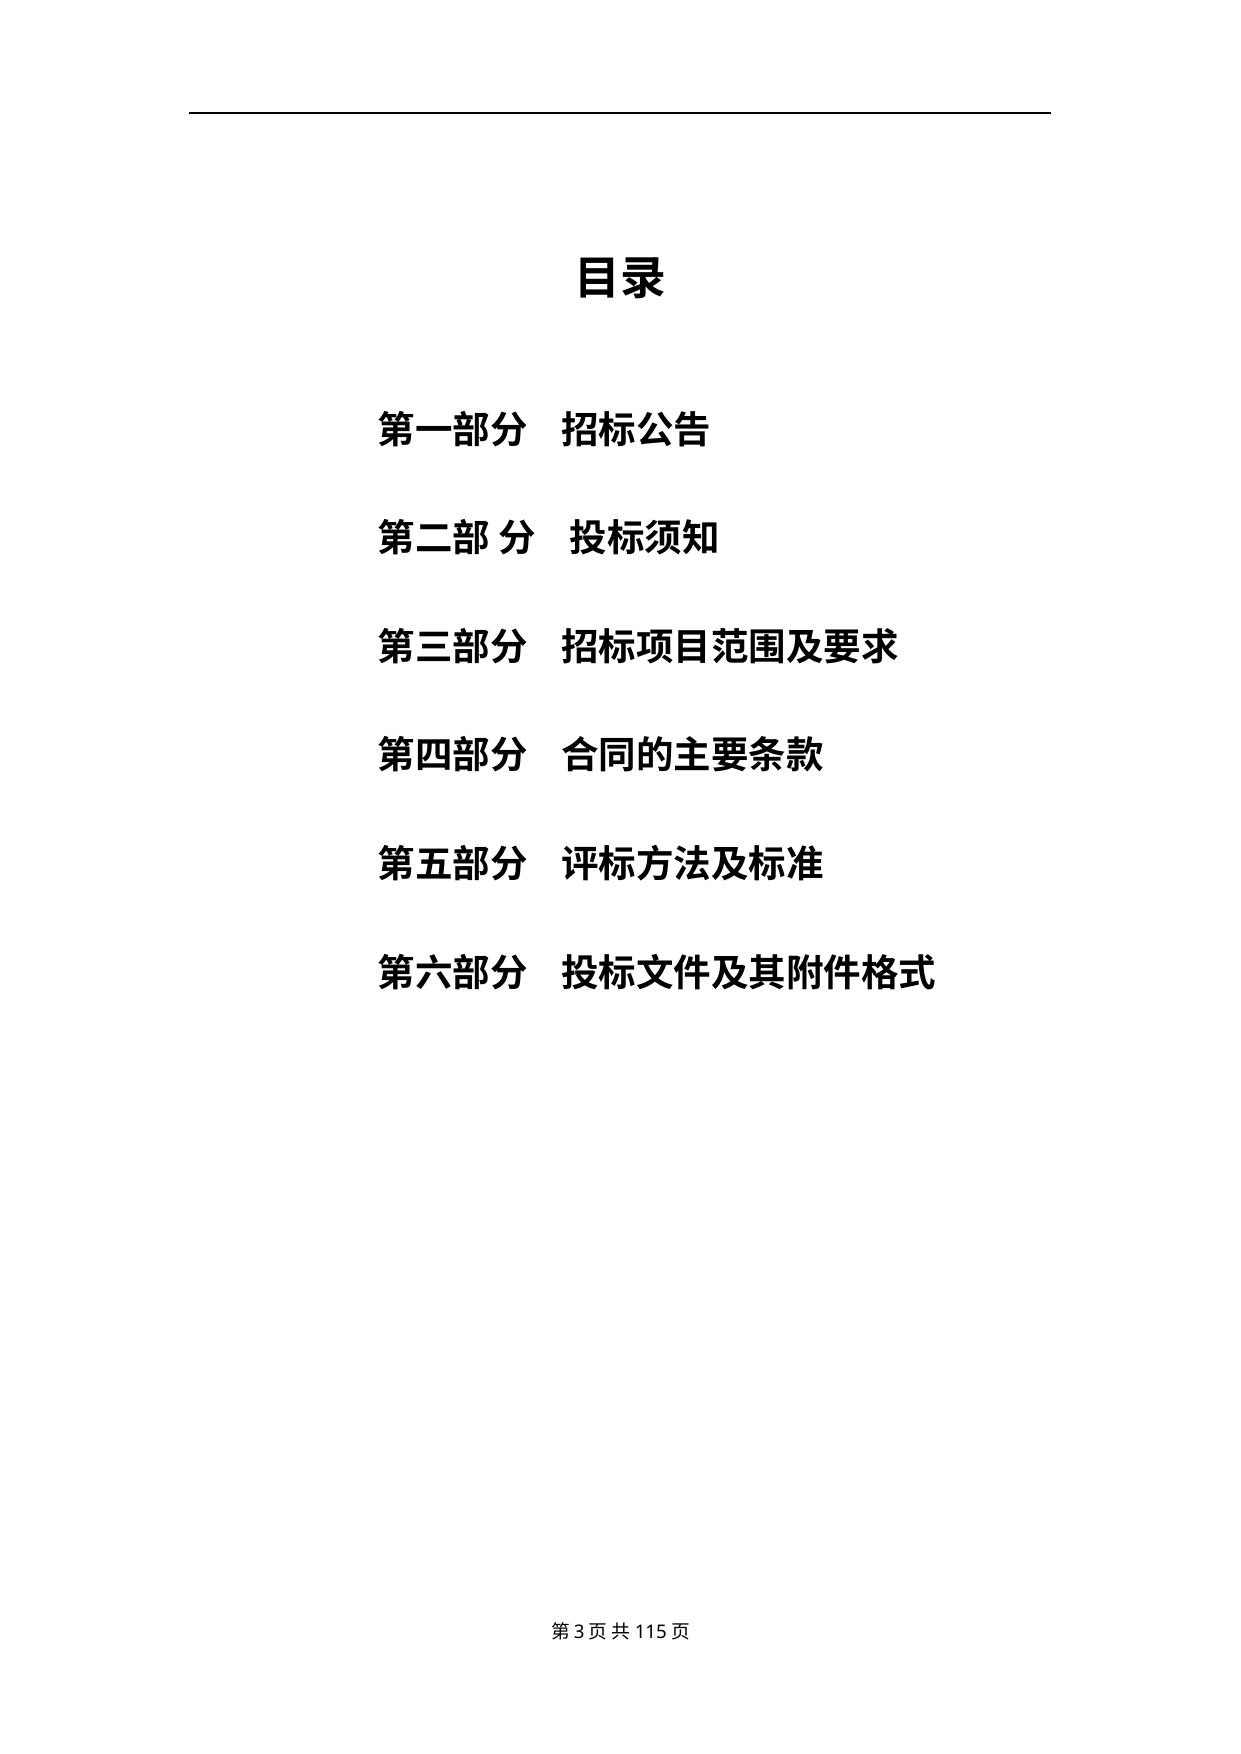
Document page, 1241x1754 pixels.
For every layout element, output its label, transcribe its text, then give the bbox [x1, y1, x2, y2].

text 第一部分 招标公告 [189, 400, 1051, 454]
text 目录 [189, 241, 1051, 307]
text 第五部分 评标方法及标准 [189, 834, 1051, 888]
text 第二部 分 投标须知 [189, 508, 1051, 562]
text 第三部分 招标项目范围及要求 [189, 617, 1051, 671]
text 第四部分 合同的主要条款 [189, 725, 1051, 779]
text 第六部分 投标文件及其附件格式 [189, 942, 1051, 997]
